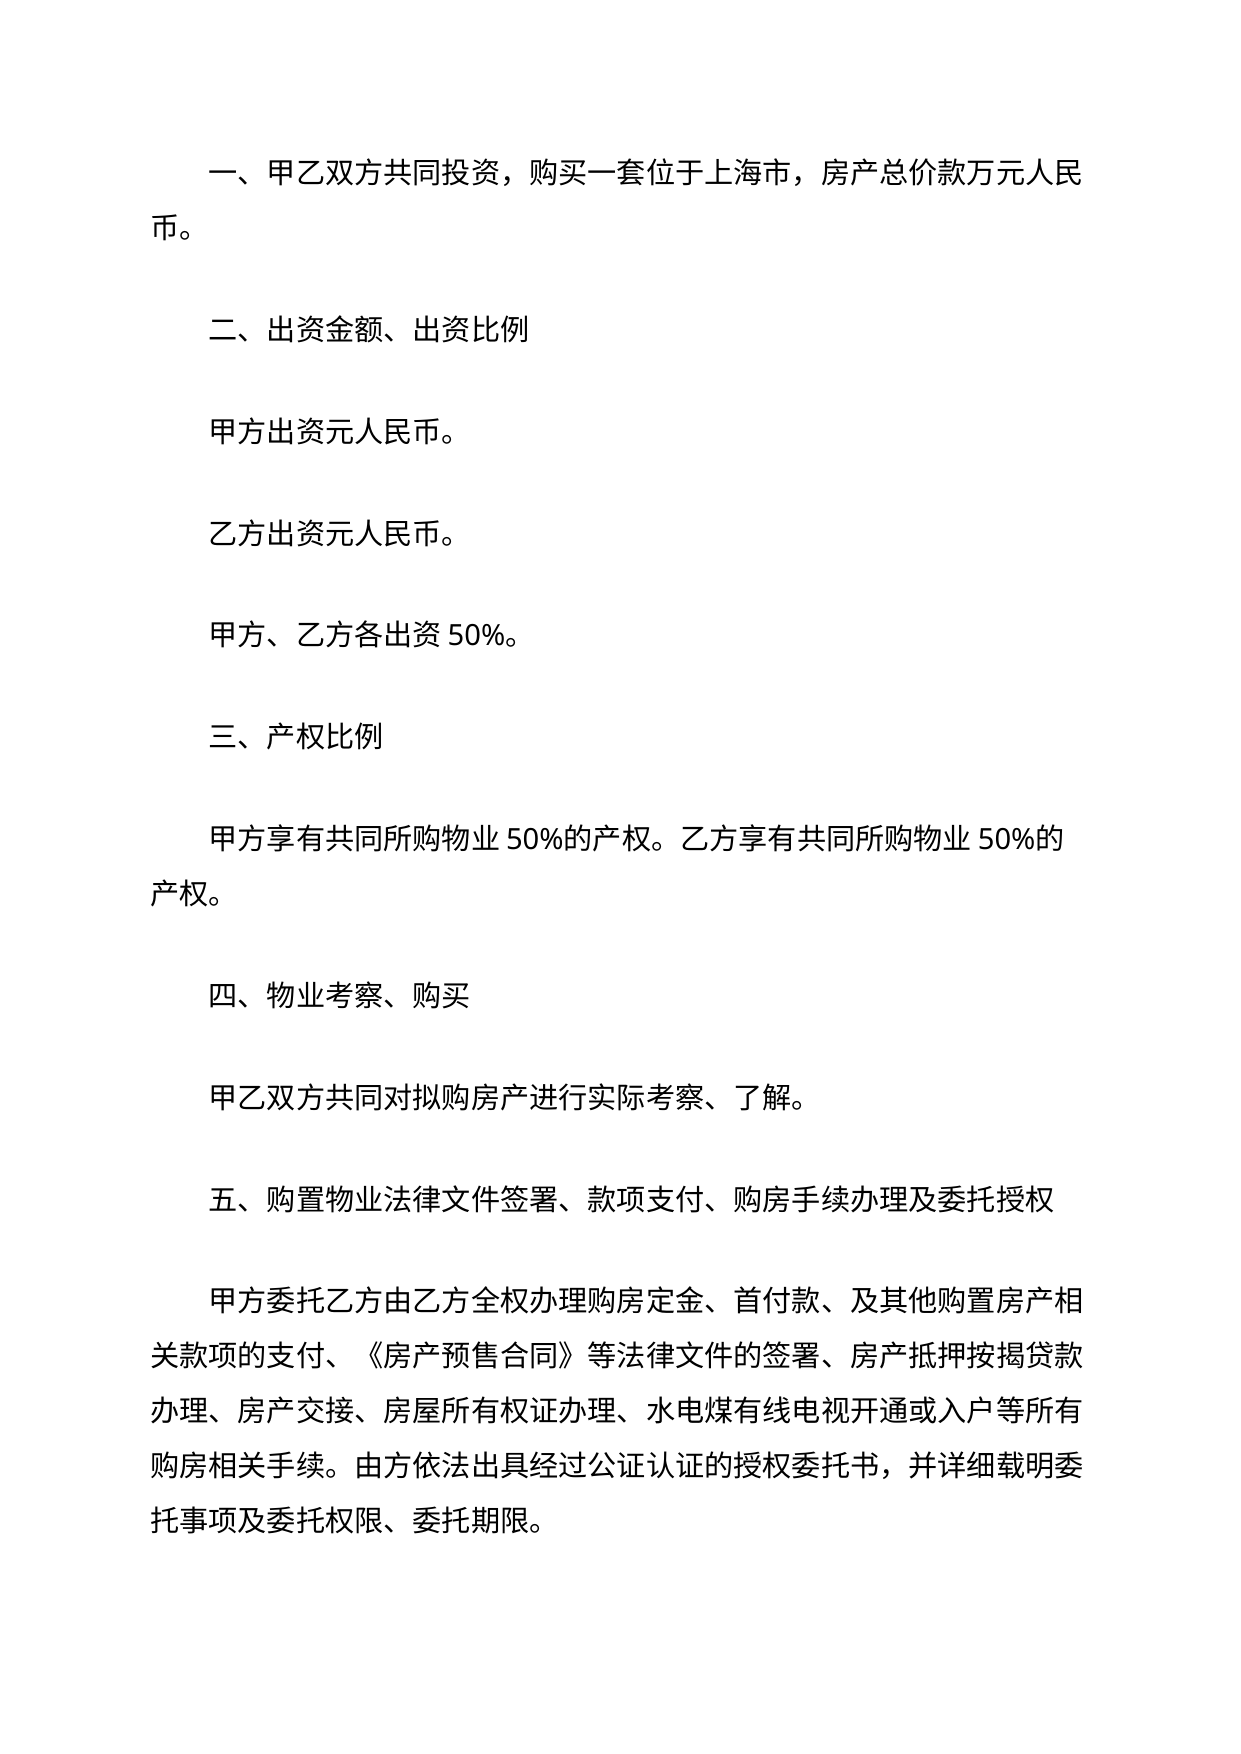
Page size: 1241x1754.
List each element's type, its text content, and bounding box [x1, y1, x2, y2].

text 一、甲乙双方共同投资，购买一套位于上海市，房产总价款万元人民币。 [150, 150, 1090, 247]
text 三、产权比例 [150, 714, 1090, 756]
text 甲方享有共同所购物业50%的产权。乙方享有共同所购物业50%的产权。 [150, 816, 1090, 913]
text 五、购置物业法律文件签署、款项支付、购房手续办理及委托授权 [150, 1176, 1090, 1218]
text 乙方出资元人民币。 [150, 510, 1090, 552]
text 甲方、乙方各出资50%。 [150, 612, 1090, 654]
text 甲乙双方共同对拟购房产进行实际考察、了解。 [150, 1074, 1090, 1117]
text 甲方委托乙方由乙方全权办理购房定金、首付款、及其他购置房产相关款项的支付、《房产预售合同》等法律文件的签署、房产抵押按揭贷款办理、房产交接、房屋所有权证办理、水电煤有线电视开通或入户等所有购房相关手续。由方依法出具经过公证认证的授权委托书，并详细载明委托事项及委托权限、委托期限。 [150, 1278, 1090, 1540]
text 二、出资金额、出资比例 [150, 307, 1090, 349]
text 四、物业考察、购买 [150, 972, 1090, 1015]
text 甲方出资元人民币。 [150, 408, 1090, 451]
